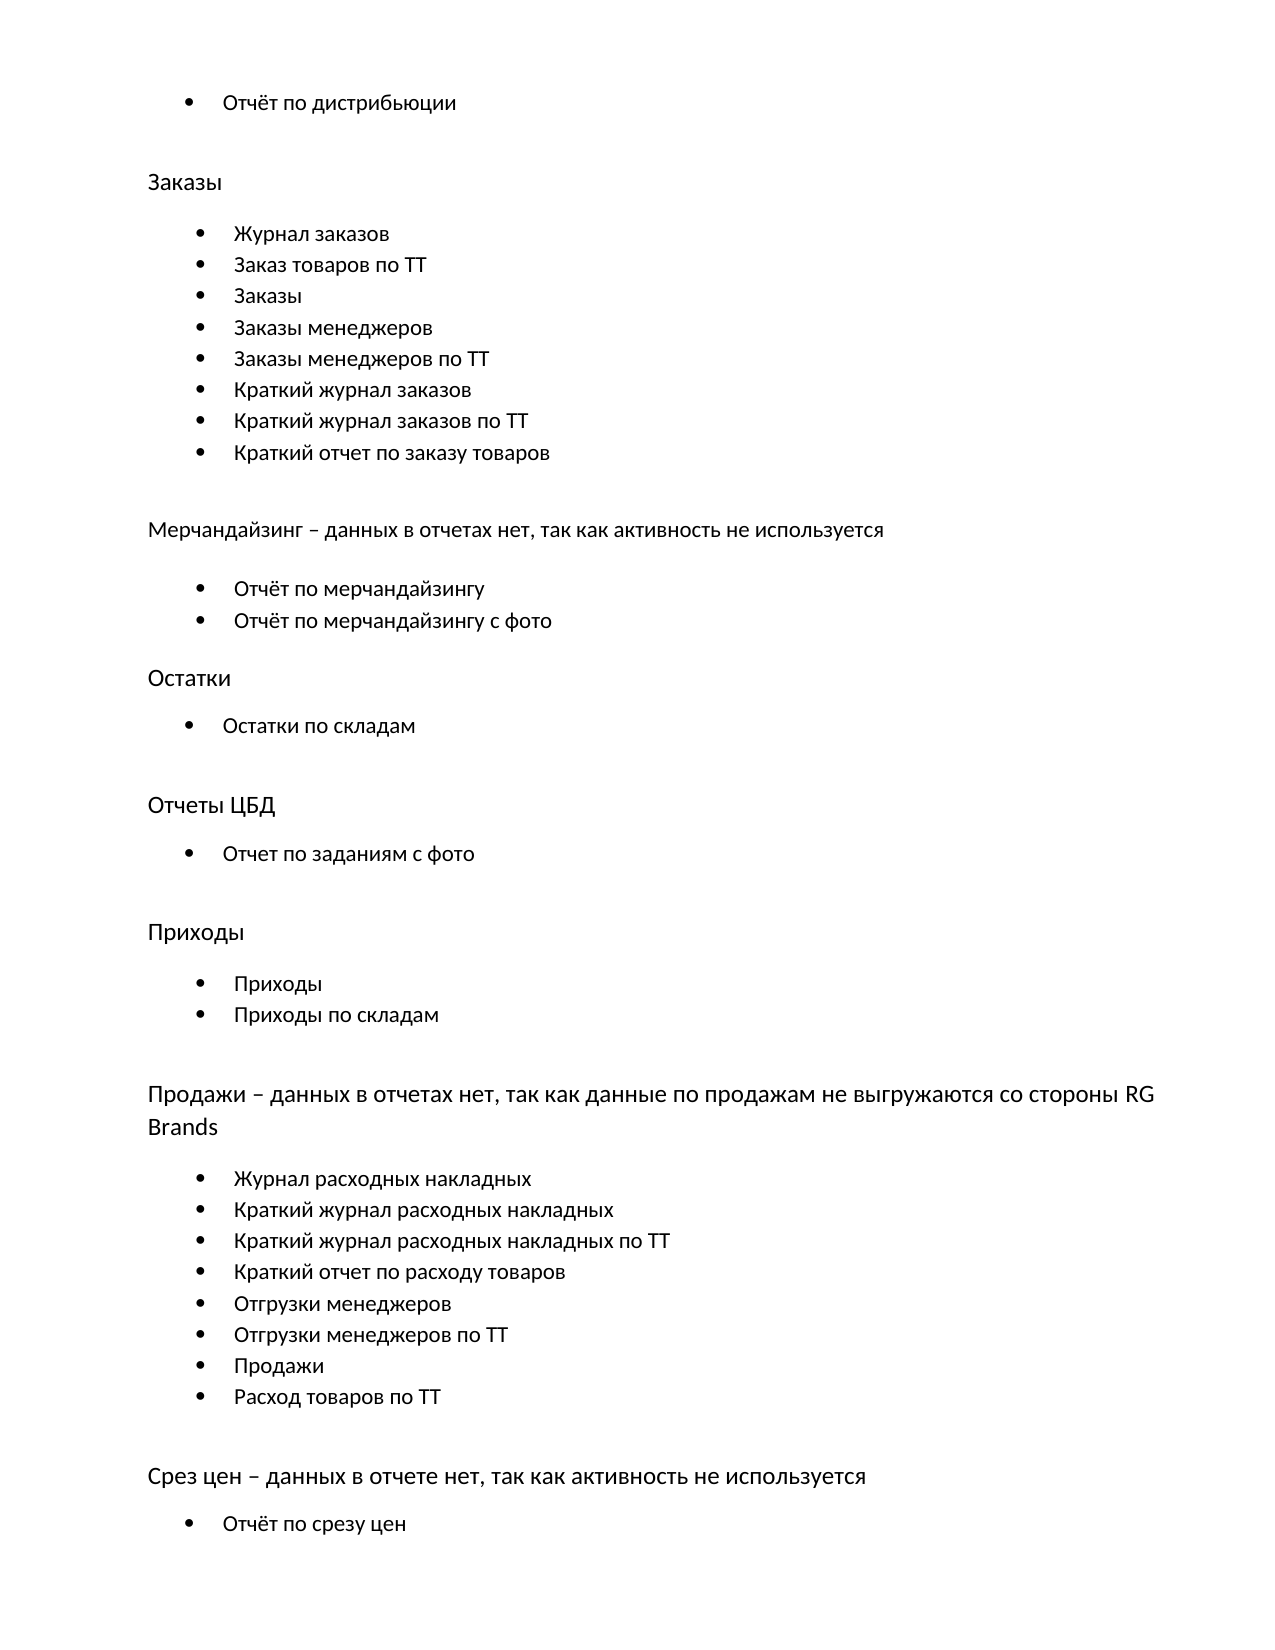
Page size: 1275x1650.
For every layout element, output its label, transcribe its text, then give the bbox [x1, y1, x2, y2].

table_cell Отгрузки менеджеров [148, 1285, 733, 1317]
table_cell Расход товаров по ТТ [148, 1379, 733, 1410]
table_cell Краткий отчет по заказу товаров [148, 435, 733, 466]
list Отчет по заданиям с фото [185, 839, 1186, 867]
table_cell Краткий журнал заказов [148, 372, 733, 403]
table_cell Заказы менеджеров [148, 310, 733, 341]
list Отчёт по дистрибьюции [185, 88, 1186, 117]
text Приходы [148, 916, 1186, 947]
table_cell Заказы [148, 278, 733, 309]
table_cell Краткий журнал расходных накладных [148, 1192, 733, 1223]
table_cell Отчёт по мерчандайзингу с фото [148, 603, 733, 634]
table_cell Приходы по складам [148, 997, 733, 1028]
list Отчёт по срезу цен [185, 1509, 1186, 1538]
table_cell Краткий журнал заказов по ТТ [148, 403, 733, 434]
text Остатки [148, 662, 1186, 692]
text Мерчандайзинг – данных в отчетах нет, так как активность не используется [148, 515, 1186, 543]
table_cell Отгрузки менеджеров по ТТ [148, 1317, 733, 1348]
text Заказы [148, 166, 1186, 197]
table_cell Продажи [148, 1348, 733, 1379]
table_cell Заказы менеджеров по ТТ [148, 341, 733, 372]
table_cell Заказ товаров по ТТ [148, 247, 733, 278]
table_cell Краткий журнал расходных накладных по ТТ [148, 1223, 733, 1254]
table_header Журнал расходных накладных [148, 1160, 733, 1192]
text Отчеты ЦБД [148, 789, 1186, 819]
table_cell Краткий отчет по расходу товаров [148, 1254, 733, 1285]
table_header Журнал заказов [148, 216, 733, 247]
table_header Отчёт по мерчандайзингу [148, 571, 733, 603]
text Продажи – данных в отчетах нет, так как данные по продажам не выгружаются со стороны RG Brands [148, 1078, 1186, 1141]
text Срез цен – данных в отчете нет, так как активность не используется [148, 1460, 1186, 1491]
table_header Приходы [148, 966, 733, 997]
list Остатки по складам [185, 711, 1186, 739]
